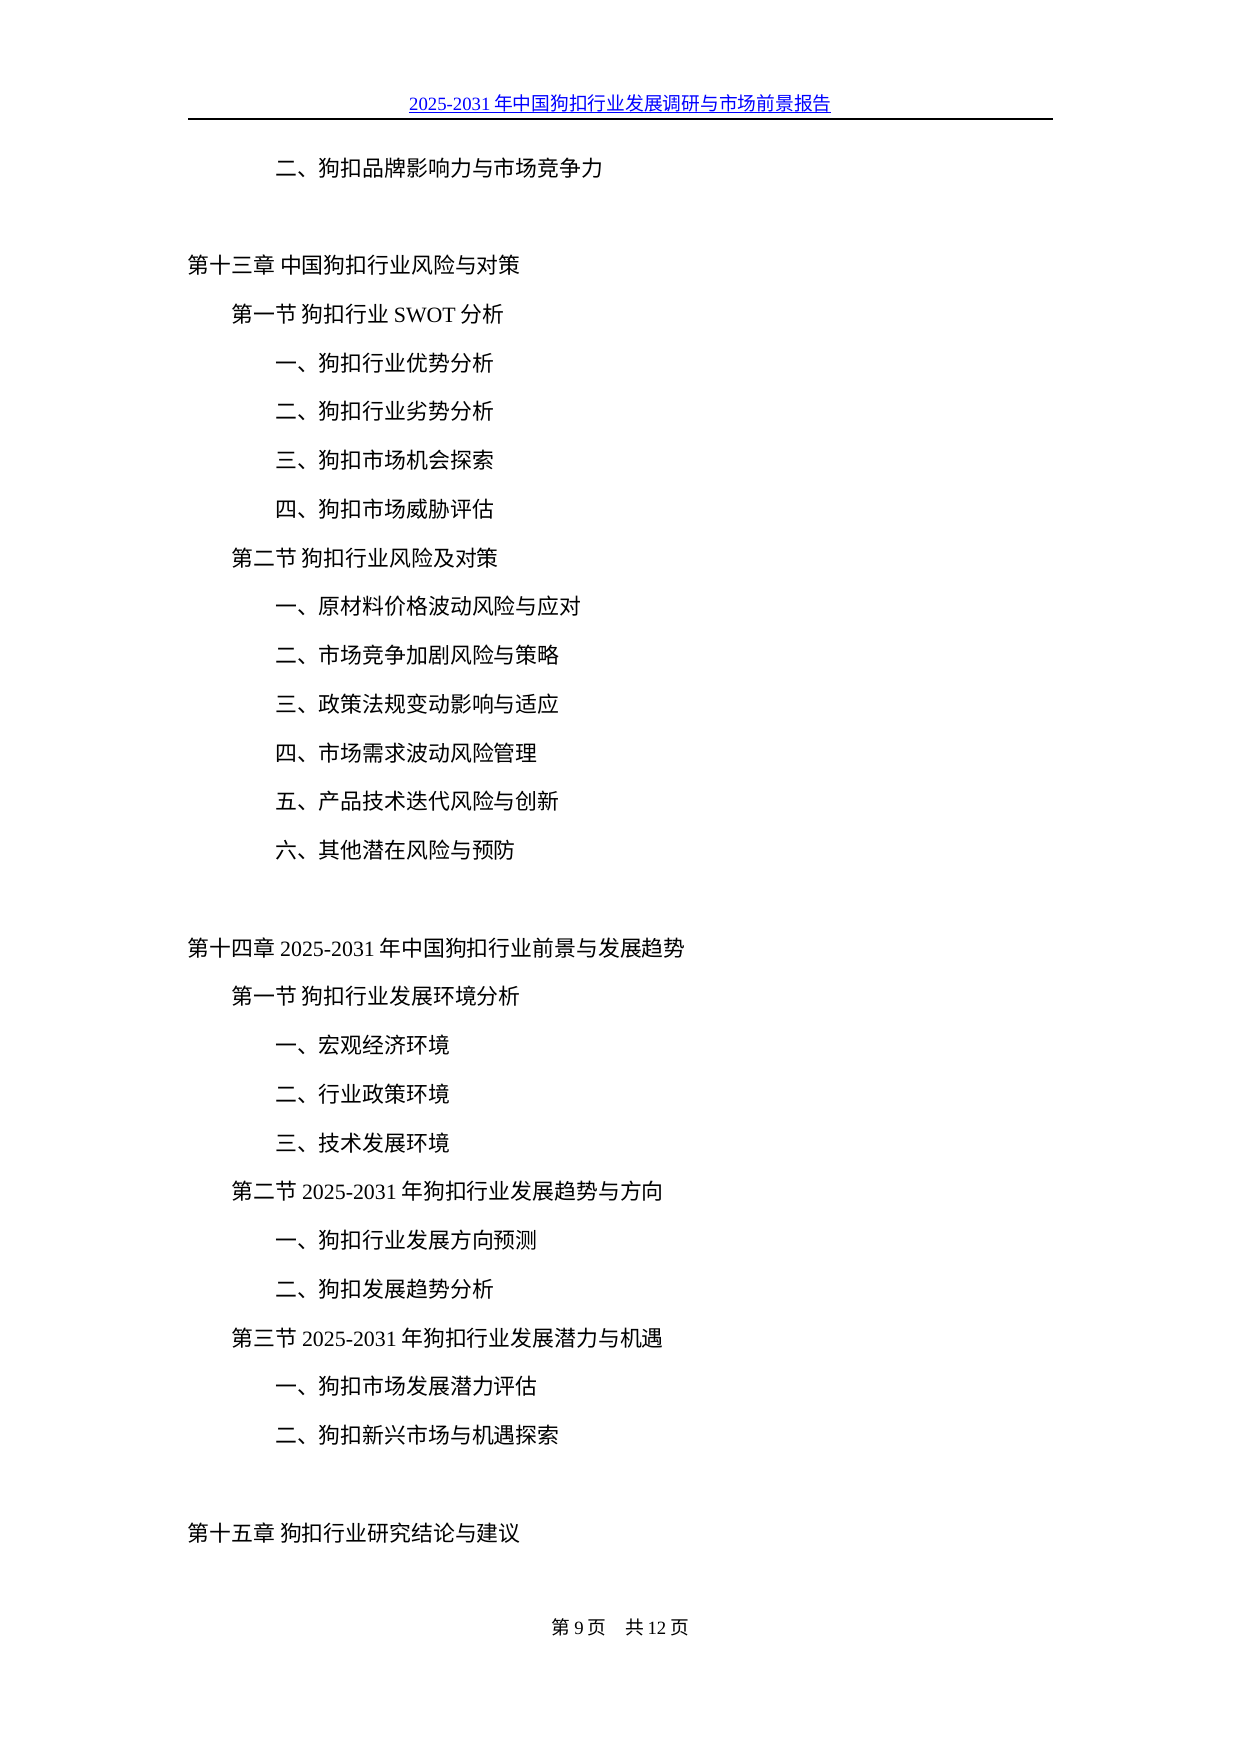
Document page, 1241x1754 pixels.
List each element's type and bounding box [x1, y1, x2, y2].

text [187, 150, 1053, 1548]
